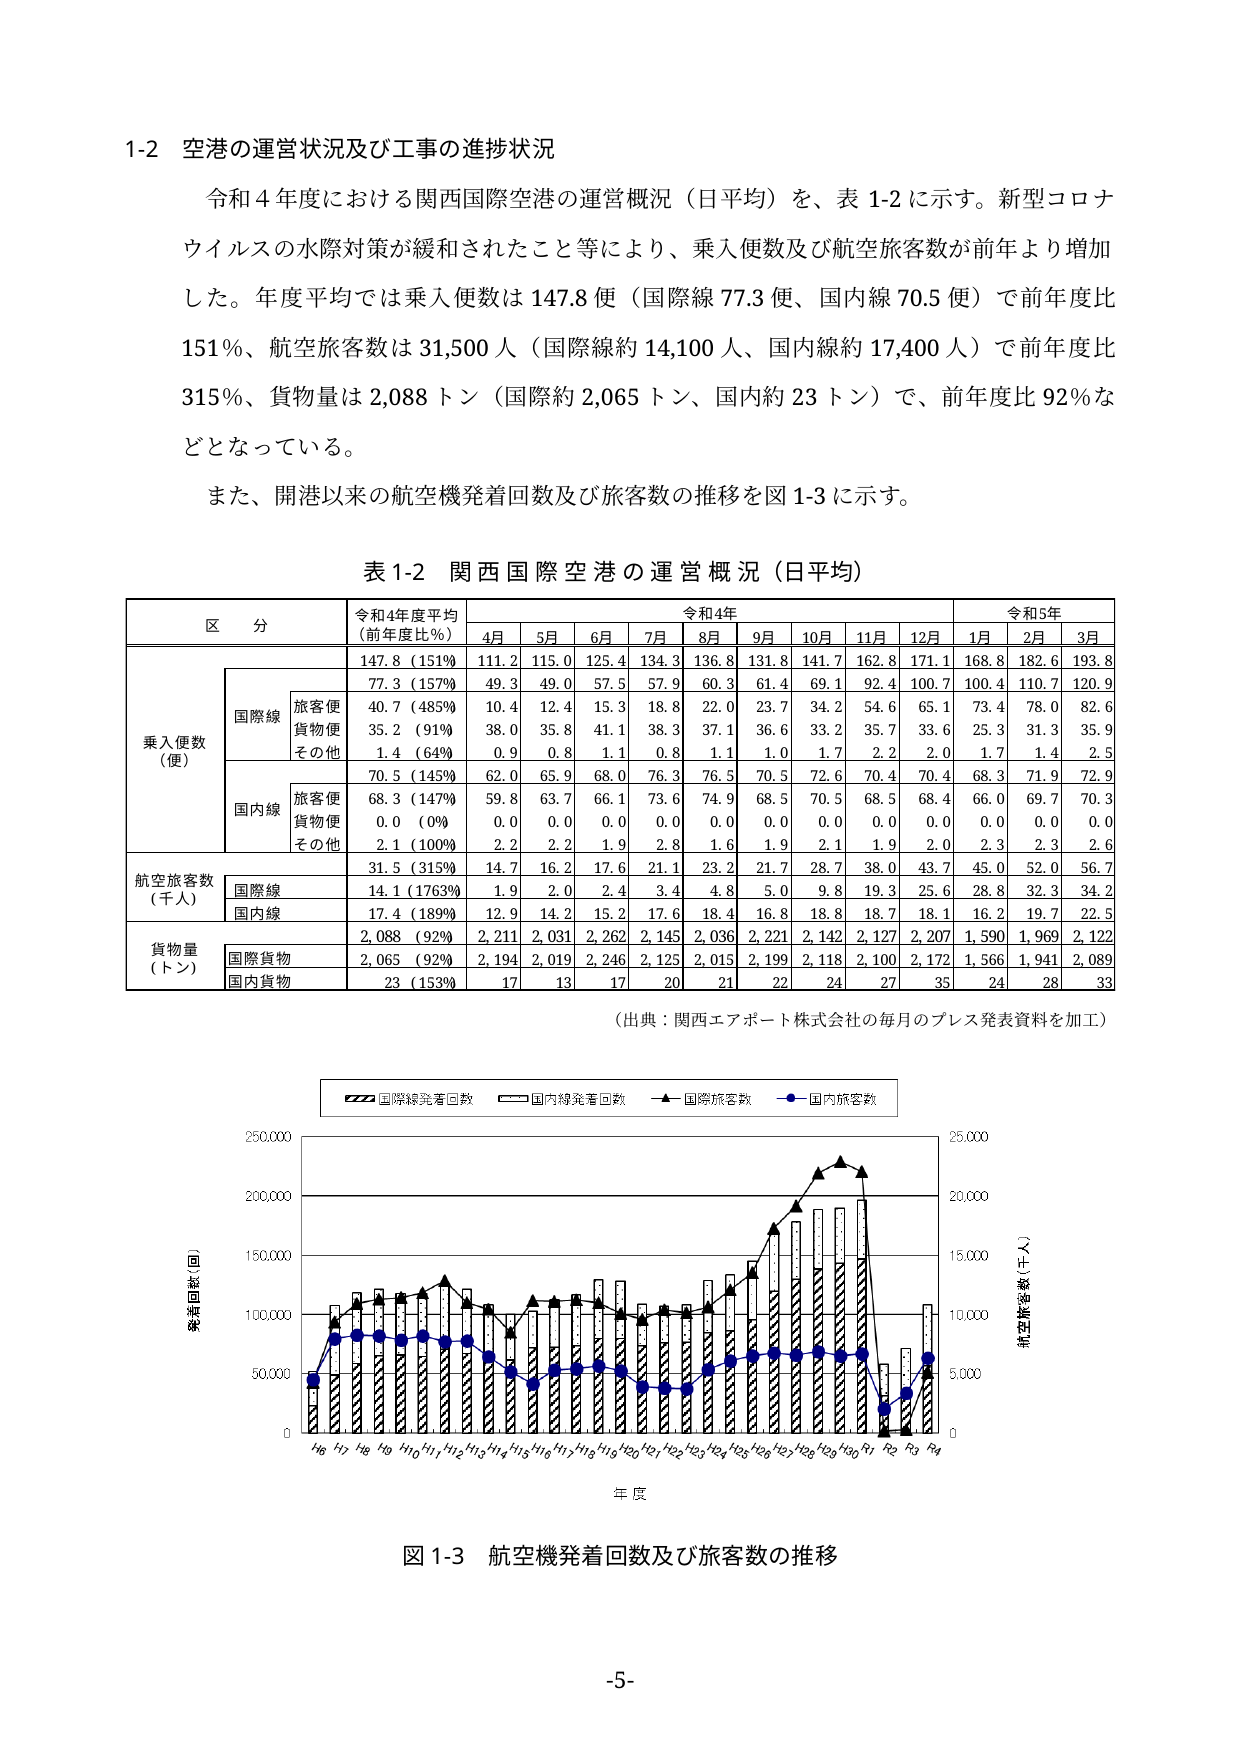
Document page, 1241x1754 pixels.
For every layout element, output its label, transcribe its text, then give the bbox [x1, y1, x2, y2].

text 1-2 空港の運営状況及び工事の進捗状況 [124, 131, 1116, 164]
text 図1-3 航空機発着回数及び旅客数の推移 [124, 1538, 1116, 1571]
picture [171, 1076, 1056, 1523]
text 令和４年度における関西国際空港の運営概況（日平均）を、表1-2に示す。新型コロナウイルスの水際対策が緩和されたこと等により、乗入便数及び航空旅客数が前年より増加した。年度平均では乗入便数は147.8便（国際線77.3便、国内線70.5便）で前年度比151％、航空旅客数は31,500人（国際線約14,100人、国内線約17,400人）で前年度比315％、貨物量は2,088トン（国際約2,065トン、国内約23トン）で、前年度比92％などとなっている。 [181, 181, 1116, 462]
text （出典：関西エアポート株式会社の毎月のプレス発表資料を加工） [124, 1007, 1116, 1031]
text また、開港以来の航空機発着回数及び旅客数の推移を図1-3に示す。 [181, 478, 1116, 511]
text 表1-2 関 西 国 際 空 港 の 運 営 概 況（日平均） [124, 557, 1116, 586]
